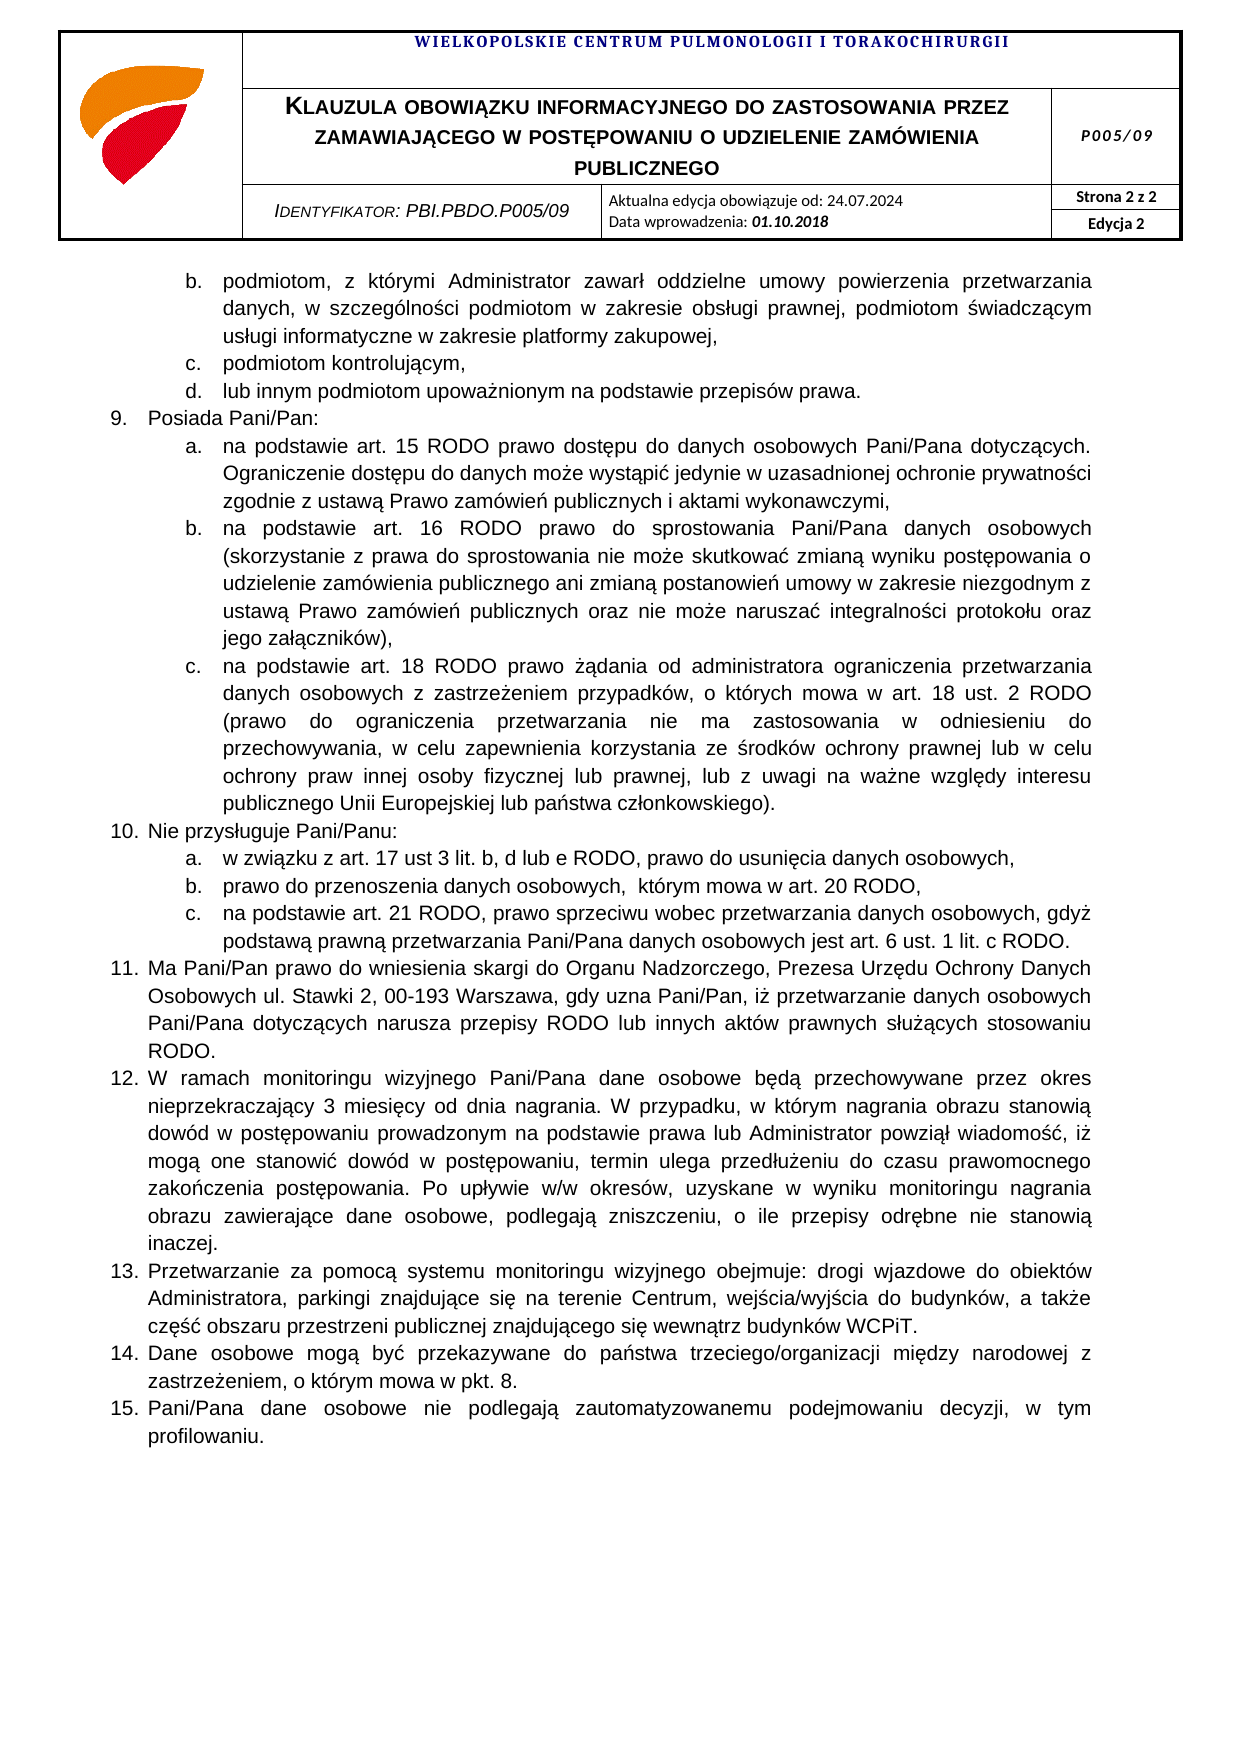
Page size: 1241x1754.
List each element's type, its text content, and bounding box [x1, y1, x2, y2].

list na podstawie art. 18 RODO prawo żądania od administratora ograniczenia przetwarzania danych osobowych z zastrzeżeniem przypadków, o których mowa w art. 18 ust. 2 RODO (prawo do ograniczenia przetwarzania nie ma zastosowania w odniesieniu do przechowywania, w celu zapewnienia korzystania ze środków ochrony prawnej lub w celu ochrony praw innej osoby fizycznej lub prawnej, lub z uwagi na ważne względy interesu publicznego Unii Europejskiej lub państwa członkowskiego). [185, 653, 1093, 815]
list podmiotom, z którymi Administrator zawarł oddzielne umowy powierzenia przetwarzania danych, w szczególności podmiotom w zakresie obsługi prawnej, podmiotom świadczącym usługi informatyczne w zakresie platformy zakupowej, [185, 268, 1093, 347]
list Ma Pani/Pan prawo do wniesienia skargi do Organu Nadzorczego, Prezesa Urzędu Ochrony Danych Osobowych ul. Stawki 2, 00-193 Warszawa, gdy uzna Pani/Pan, iż przetwarzanie danych osobowych Pani/Pana dotyczących narusza przepisy RODO lub innych aktów prawnych służących stosowaniu RODO. [110, 956, 1093, 1062]
list Nie przysługuje Pani/Panu: [110, 818, 1093, 842]
list Dane osobowe mogą być przekazywane do państwa trzeciego/organizacji między narodowej z zastrzeżeniem, o którym mowa w pkt. 8. [110, 1341, 1093, 1392]
list Pani/Pana dane osobowe nie podlegają zautomatyzowanemu podejmowaniu decyzji, w tym profilowaniu. [110, 1396, 1093, 1447]
list na podstawie art. 16 RODO prawo do sprostowania Pani/Pana danych osobowych (skorzystanie z prawa do sprostowania nie może skutkować zmianą wyniku postępowania o udzielenie zamówienia publicznego ani zmianą postanowień umowy w zakresie niezgodnym z ustawą Prawo zamówień publicznych oraz nie może naruszać integralności protokołu oraz jego załączników), [185, 516, 1093, 650]
list prawo do przenoszenia danych osobowych, którym mowa w art. 20 RODO, [185, 873, 1093, 897]
list na podstawie art. 21 RODO, prawo sprzeciwu wobec przetwarzania danych osobowych, gdyż podstawą prawną przetwarzania Pani/Pana danych osobowych jest art. 6 ust. 1 lit. c RODO. [185, 901, 1093, 952]
list podmiotom kontrolującym, [185, 351, 1093, 375]
list Posiada Pani/Pan: [110, 406, 1093, 430]
list lub innym podmiotom upoważnionym na podstawie przepisów prawa. [185, 378, 1093, 402]
list Przetwarzanie za pomocą systemu monitoringu wizyjnego obejmuje: drogi wjazdowe do obiektów Administratora, parkingi znajdujące się na terenie Centrum, wejścia/wyjścia do budynków, a także część obszaru przestrzeni publicznej znajdującego się wewnątrz budynków WCPiT. [110, 1258, 1093, 1337]
picture [76, 60, 207, 186]
list na podstawie art. 15 RODO prawo dostępu do danych osobowych Pani/Pana dotyczących. Ograniczenie dostępu do danych może wystąpić jedynie w uzasadnionej ochronie prywatności zgodnie z ustawą Prawo zamówień publicznych i aktami wykonawczymi, [185, 433, 1093, 512]
list w związku z art. 17 ust 3 lit. b, d lub e RODO, prawo do usunięcia danych osobowych, [185, 846, 1093, 870]
list W ramach monitoringu wizyjnego Pani/Pana dane osobowe będą przechowywane przez okres nieprzekraczający 3 miesięcy od dnia nagrania. W przypadku, w którym nagrania obrazu stanowią dowód w postępowaniu prowadzonym na podstawie prawa lub Administrator powziął wiadomość, iż mogą one stanowić dowód w postępowaniu, termin ulega przedłużeniu do czasu prawomocnego zakończenia postępowania. Po upływie w/w okresów, uzyskane w wyniku monitoringu nagrania obrazu zawierające dane osobowe, podlegają zniszczeniu, o ile przepisy odrębne nie stanowią inaczej. [110, 1066, 1093, 1255]
